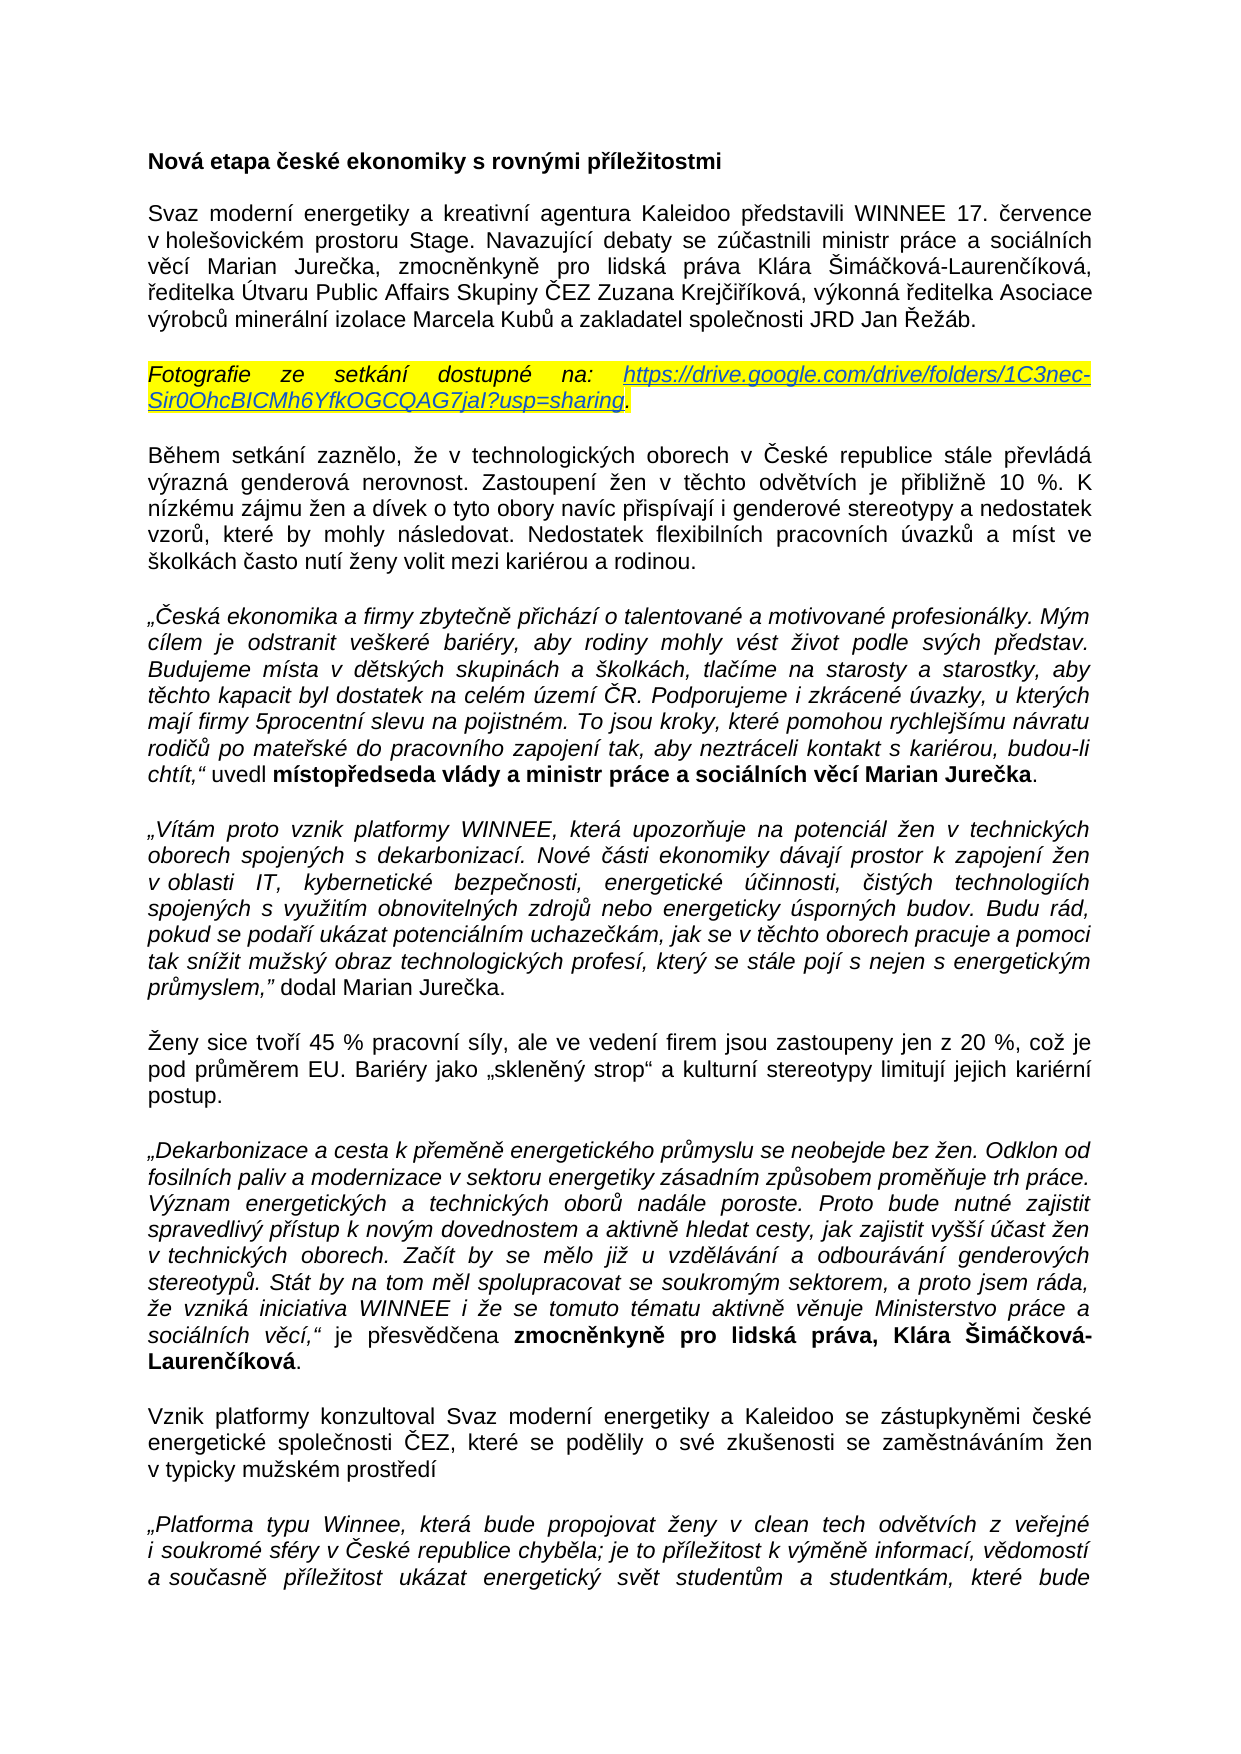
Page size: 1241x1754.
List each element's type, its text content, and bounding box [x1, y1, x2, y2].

text Ženy sice tvoří 45 % pracovní síly, ale ve vedení firem jsou zastoupeny jen z 20 %, což je pod průměrem EU. Bariéry jako „skleněný strop“ a kulturní stereotypy limitují jejich kariérní postup. [148, 1029, 1093, 1108]
text „Vítám proto vznik platformy WINNEE, která upozorňuje na potenciál žen v technických oborech spojených s dekarbonizací. Nové části ekonomiky dávají prostor k zapojení žen v oblasti IT, kybernetické bezpečnosti, energetické účinnosti, čistých technologiích spojených s využitím obnovitelných zdrojů nebo energeticky úsporných budov. Budu rád, pokud se podaří ukázat potenciálním uchazečkám, jak se v těchto oborech pracuje a pomoci tak snížit mužský obraz technologických profesí, který se stále pojí s nejen s energetickým průmyslem,” dodal Marian Jurečka. [148, 816, 1093, 1001]
text Vznik platformy konzultoval Svaz moderní energetiky a Kaleidoo se zástupkyněmi české energetické společnosti ČEZ, které se podělily o své zkušenosti se zaměstnáváním žen v typicky mužském prostředí [148, 1403, 1093, 1482]
text Během setkání zaznělo, že v technologických oborech v České republice stále převládá výrazná genderová nerovnost. Zastoupení žen v těchto odvětvích je přibližně 10 %. K nízkému zájmu žen a dívek o tyto obory navíc přispívají i genderové stereotypy a nedostatek vzorů, které by mohly následovat. Nedostatek flexibilních pracovních úvazků a míst ve školkách často nutí ženy volit mezi kariérou a rodinou. [148, 442, 1093, 574]
text Fotografie ze setkání dostupné na: https://drive.google.com/drive/folders/1C3nec-Sir0OhcBICMh6YfkOGCQAG7jaI?usp=sharing. [631, 361, 1093, 413]
text Nová etapa české ekonomiky s rovnými příležitostmi [148, 148, 1093, 174]
text Svaz moderní energetiky a kreativní agentura Kaleidoo představili WINNEE 17. července v holešovickém prostoru Stage. Navazující debaty se zúčastnili ministr práce a sociálních věcí Marian Jurečka, zmocněnkyně pro lidská práva Klára Šimáčková-Laurenčíková, ředitelka Útvaru Public Affairs Skupiny ČEZ Zuzana Krejčiříková, výkonná ředitelka Asociace výrobců minerální izolace Marcela Kubů a zakladatel společnosti JRD Jan Řežáb. [148, 200, 1093, 332]
text „Česká ekonomika a firmy zbytečně přichází o talentované a motivované profesionálky. Mým cílem je odstranit veškeré bariéry, aby rodiny mohly vést život podle svých představ. Budujeme místa v dětských skupinách a školkách, tlačíme na starosty a starostky, aby těchto kapacit byl dostatek na celém území ČR. Podporujeme i zkrácené úvazky, u kterých mají firmy 5procentní slevu na pojistném. To jsou kroky, které pomohou rychlejšímu návratu rodičů po mateřské do pracovního zapojení tak, aby neztráceli kontakt s kariérou, budou-li chtít,“ uvedl místopředseda vlády a ministr práce a sociálních věcí Marian Jurečka. [148, 603, 1093, 787]
text „Dekarbonizace a cesta k přeměně energetického průmyslu se neobejde bez žen. Odklon od fosilních paliv a modernizace v sektoru energetiky zásadním způsobem proměňuje trh práce. Význam energetických a technických oborů nadále poroste. Proto bude nutné zajistit spravedlivý přístup k novým dovednostem a aktivně hledat cesty, jak zajistit vyšší účast žen v technických oborech. Začít by se mělo již u vzdělávání a odbourávání genderových stereotypů. Stát by na tom měl spolupracovat se soukromým sektorem, a proto jsem ráda, že vzniká iniciativa WINNEE i že se tomuto tématu aktivně věnuje Ministerstvo práce a sociálních věcí,“ je přesvědčena zmocněnkyně pro lidská práva, Klára Šimáčková-Laurenčíková. [148, 1137, 1093, 1374]
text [148, 1511, 1093, 1590]
